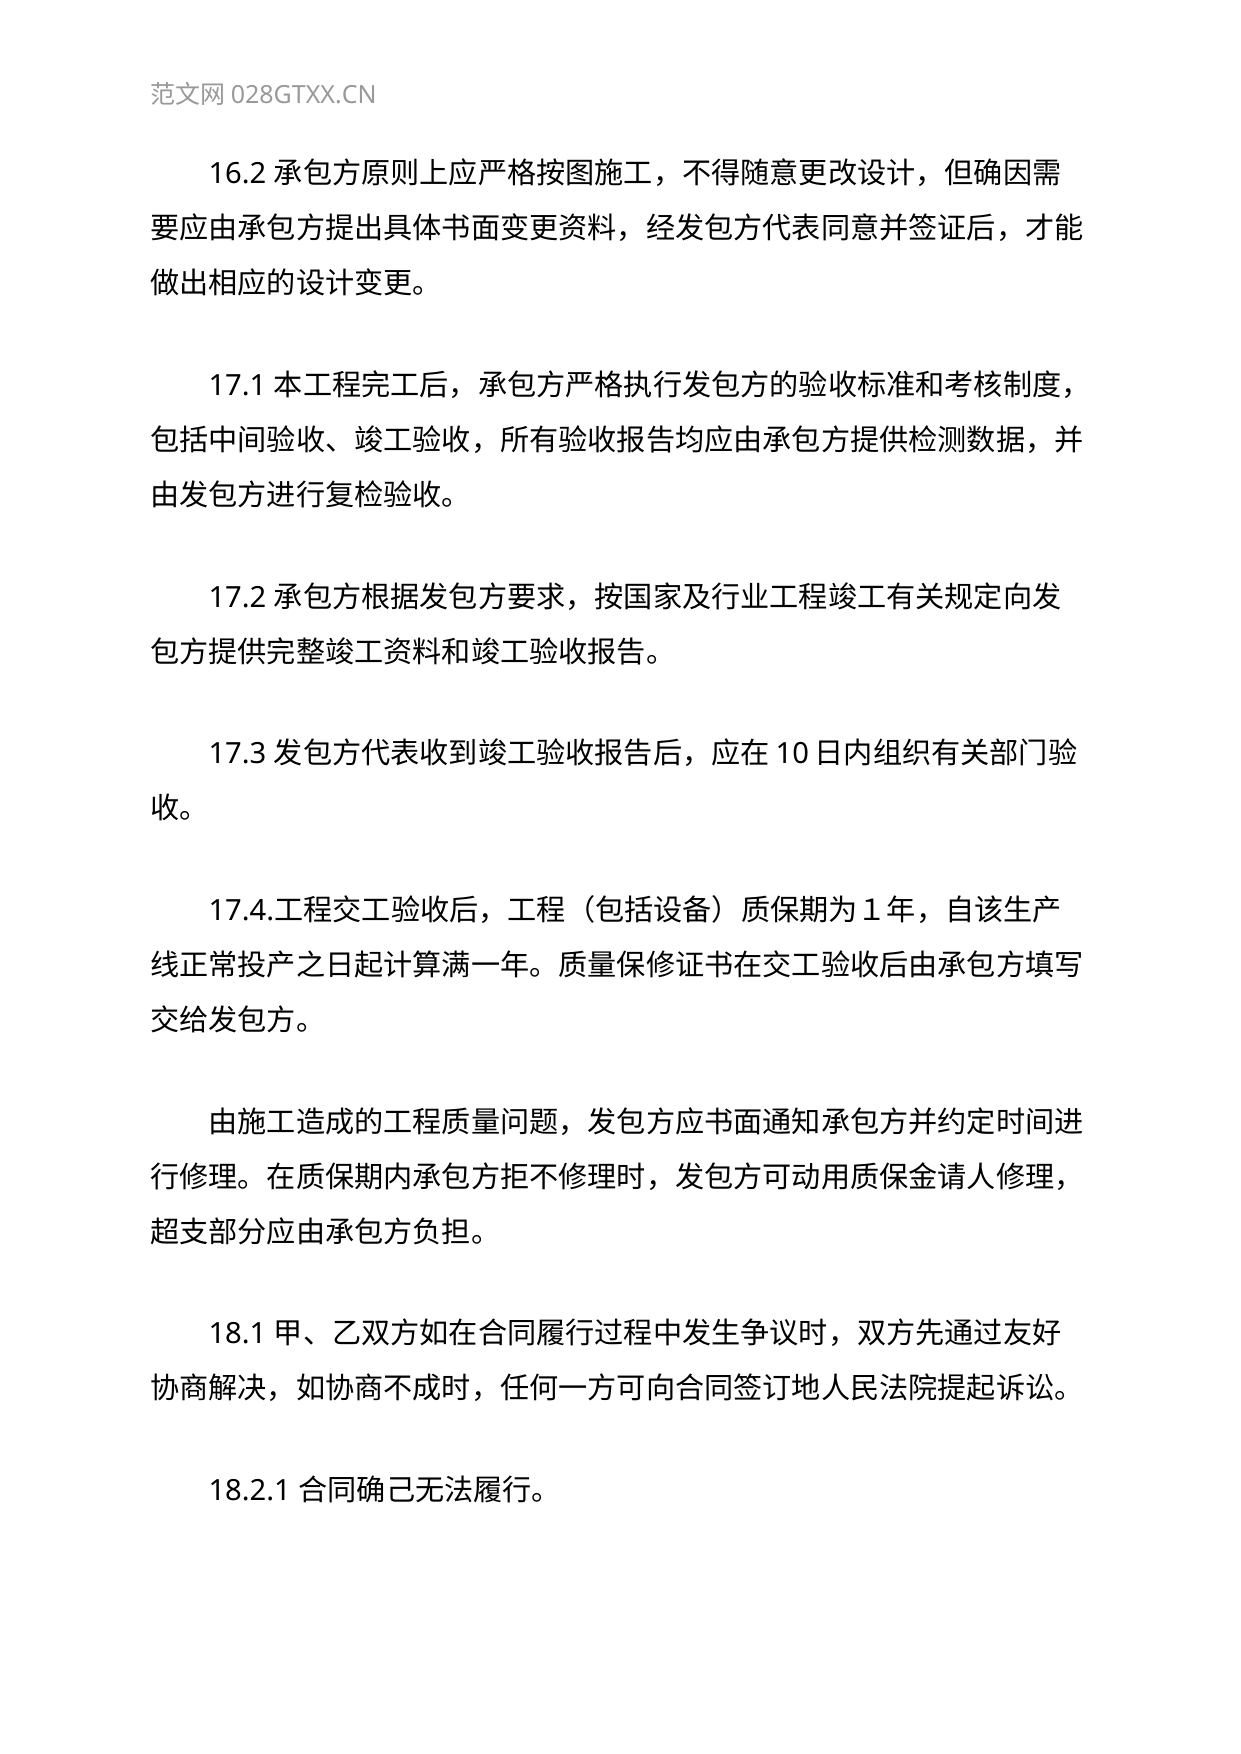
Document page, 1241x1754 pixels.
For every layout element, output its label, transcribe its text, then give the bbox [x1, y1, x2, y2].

text 18.2.1 合同确己无法履行。 [150, 1467, 1090, 1509]
text 由施工造成的工程质量问题，发包方应书面通知承包方并约定时间进行修理。在质保期内承包方拒不修理时，发包方可动用质保金请人修理，超支部分应由承包方负担。 [150, 1098, 1090, 1251]
text 17.1 本工程完工后，承包方严格执行发包方的验收标准和考核制度，包括中间验收、竣工验收，所有验收报告均应由承包方提供检测数据，并由发包方进行复检验收。 [150, 362, 1090, 514]
text 17.4.工程交工验收后，工程（包括设备）质保期为１年，自该生产线正常投产之日起计算满一年。质量保修证书在交工验收后由承包方填写交给发包方。 [150, 887, 1090, 1039]
text 17.3 发包方代表收到竣工验收报告后，应在10日内组织有关部门验收。 [150, 730, 1090, 827]
text 17.2 承包方根据发包方要求，按国家及行业工程竣工有关规定向发包方提供完整竣工资料和竣工验收报告。 [150, 573, 1090, 671]
text 16.2 承包方原则上应严格按图施工，不得随意更改设计，但确因需要应由承包方提出具体书面变更资料，经发包方代表同意并签证后，才能做出相应的设计变更。 [150, 150, 1090, 302]
text 18.1 甲、乙双方如在合同履行过程中发生争议时，双方先通过友好协商解决，如协商不成时，任何一方可向合同签订地人民法院提起诉讼。 [150, 1310, 1090, 1407]
